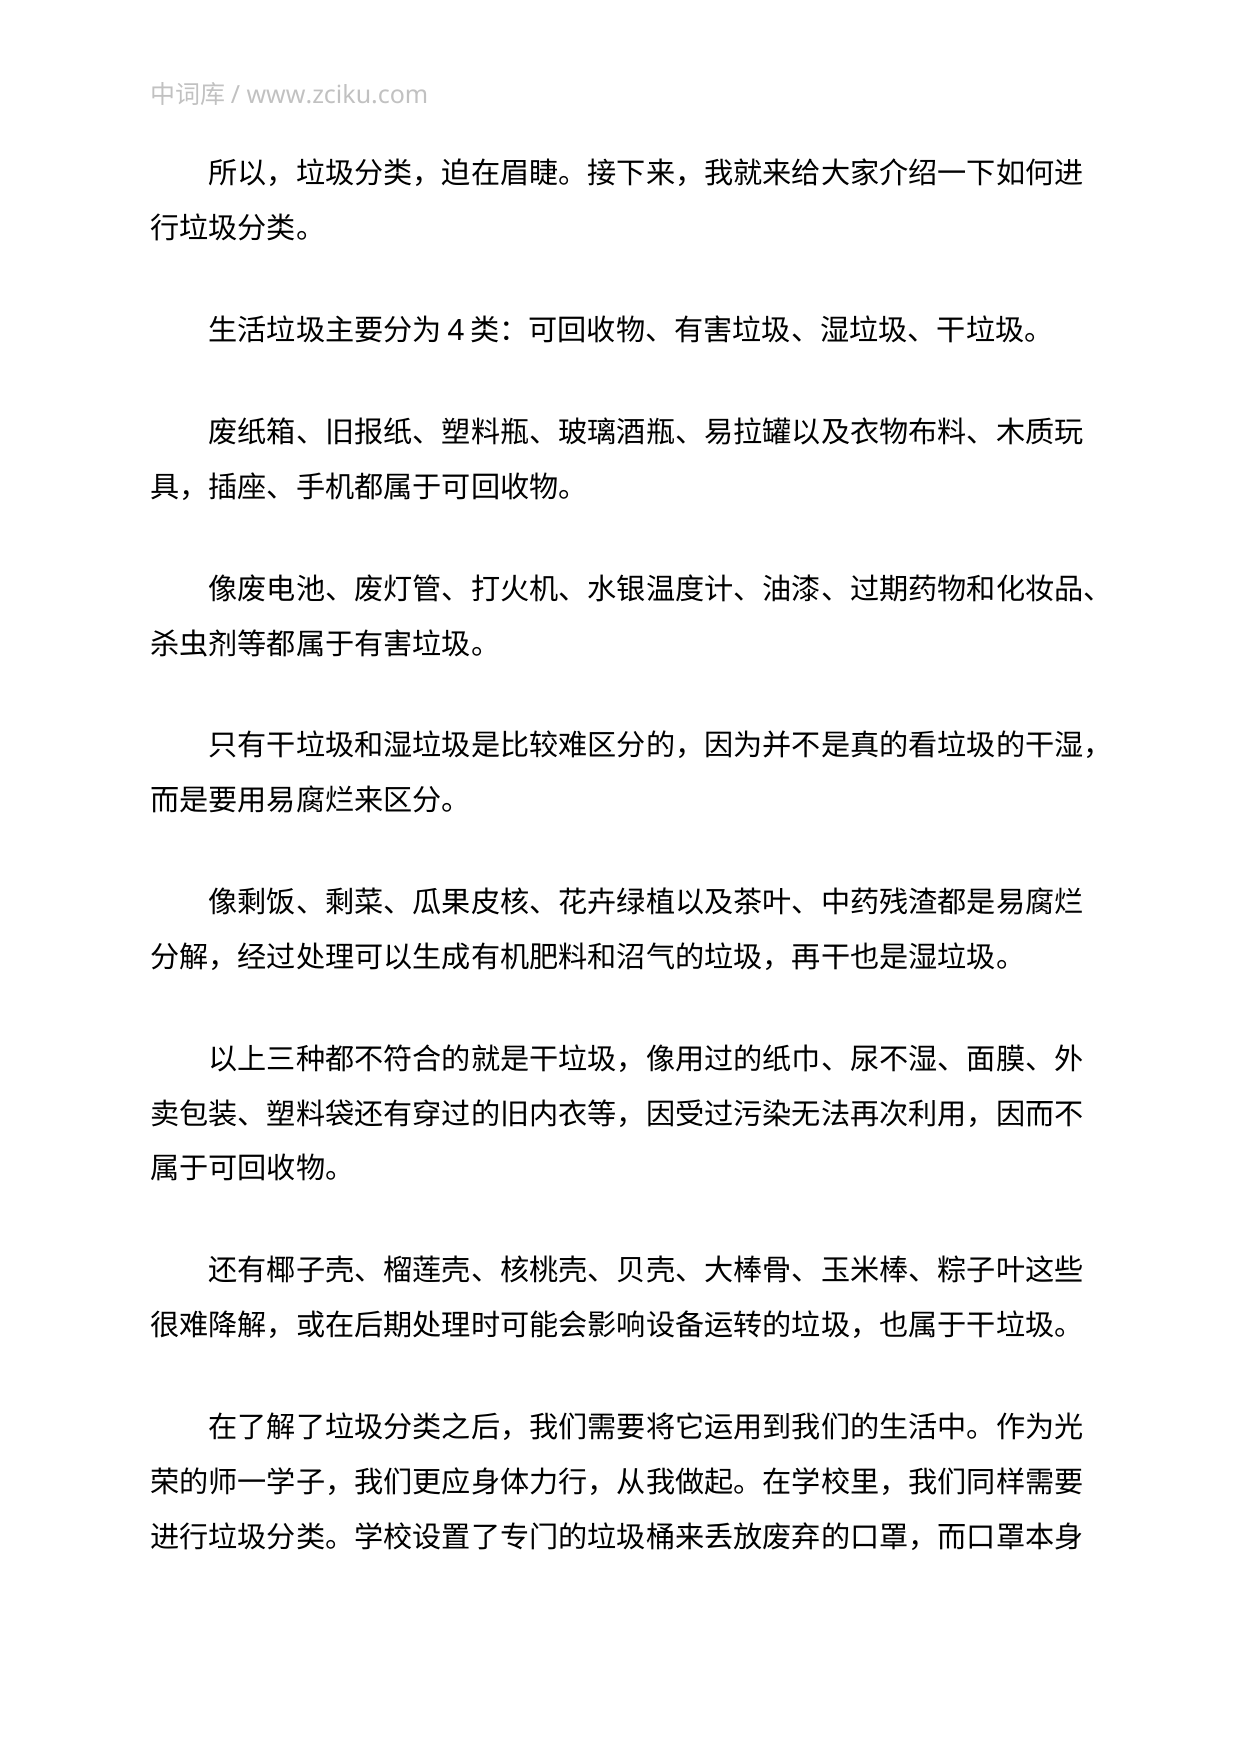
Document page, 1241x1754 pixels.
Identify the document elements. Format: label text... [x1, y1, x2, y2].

text 所以，垃圾分类，迫在眉睫。接下来，我就来给大家介绍一下如何进行垃圾分类。 [150, 150, 1090, 247]
text 以上三种都不符合的就是干垃圾，像用过的纸巾、尿不湿、面膜、外卖包装、塑料袋还有穿过的旧内衣等，因受过污染无法再次利用，因而不属于可回收物。 [150, 1035, 1090, 1187]
text 只有干垃圾和湿垃圾是比较难区分的，因为并不是真的看垃圾的干湿，而是要用易腐烂来区分。 [150, 722, 1090, 819]
text 像废电池、废灯管、打火机、水银温度计、油漆、过期药物和化妆品、杀虫剂等都属于有害垃圾。 [150, 565, 1090, 662]
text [150, 1403, 1090, 1556]
text 废纸箱、旧报纸、塑料瓶、玻璃酒瓶、易拉罐以及衣物布料、木质玩具，插座、手机都属于可回收物。 [150, 409, 1090, 506]
text 像剩饭、剩菜、瓜果皮核、花卉绿植以及茶叶、中药残渣都是易腐烂分解，经过处理可以生成有机肥料和沼气的垃圾，再干也是湿垃圾。 [150, 879, 1090, 976]
text 还有椰子壳、榴莲壳、核桃壳、贝壳、大棒骨、玉米棒、粽子叶这些很难降解，或在后期处理时可能会影响设备运转的垃圾，也属于干垃圾。 [150, 1247, 1090, 1344]
text 生活垃圾主要分为4类：可回收物、有害垃圾、湿垃圾、干垃圾。 [150, 307, 1090, 349]
